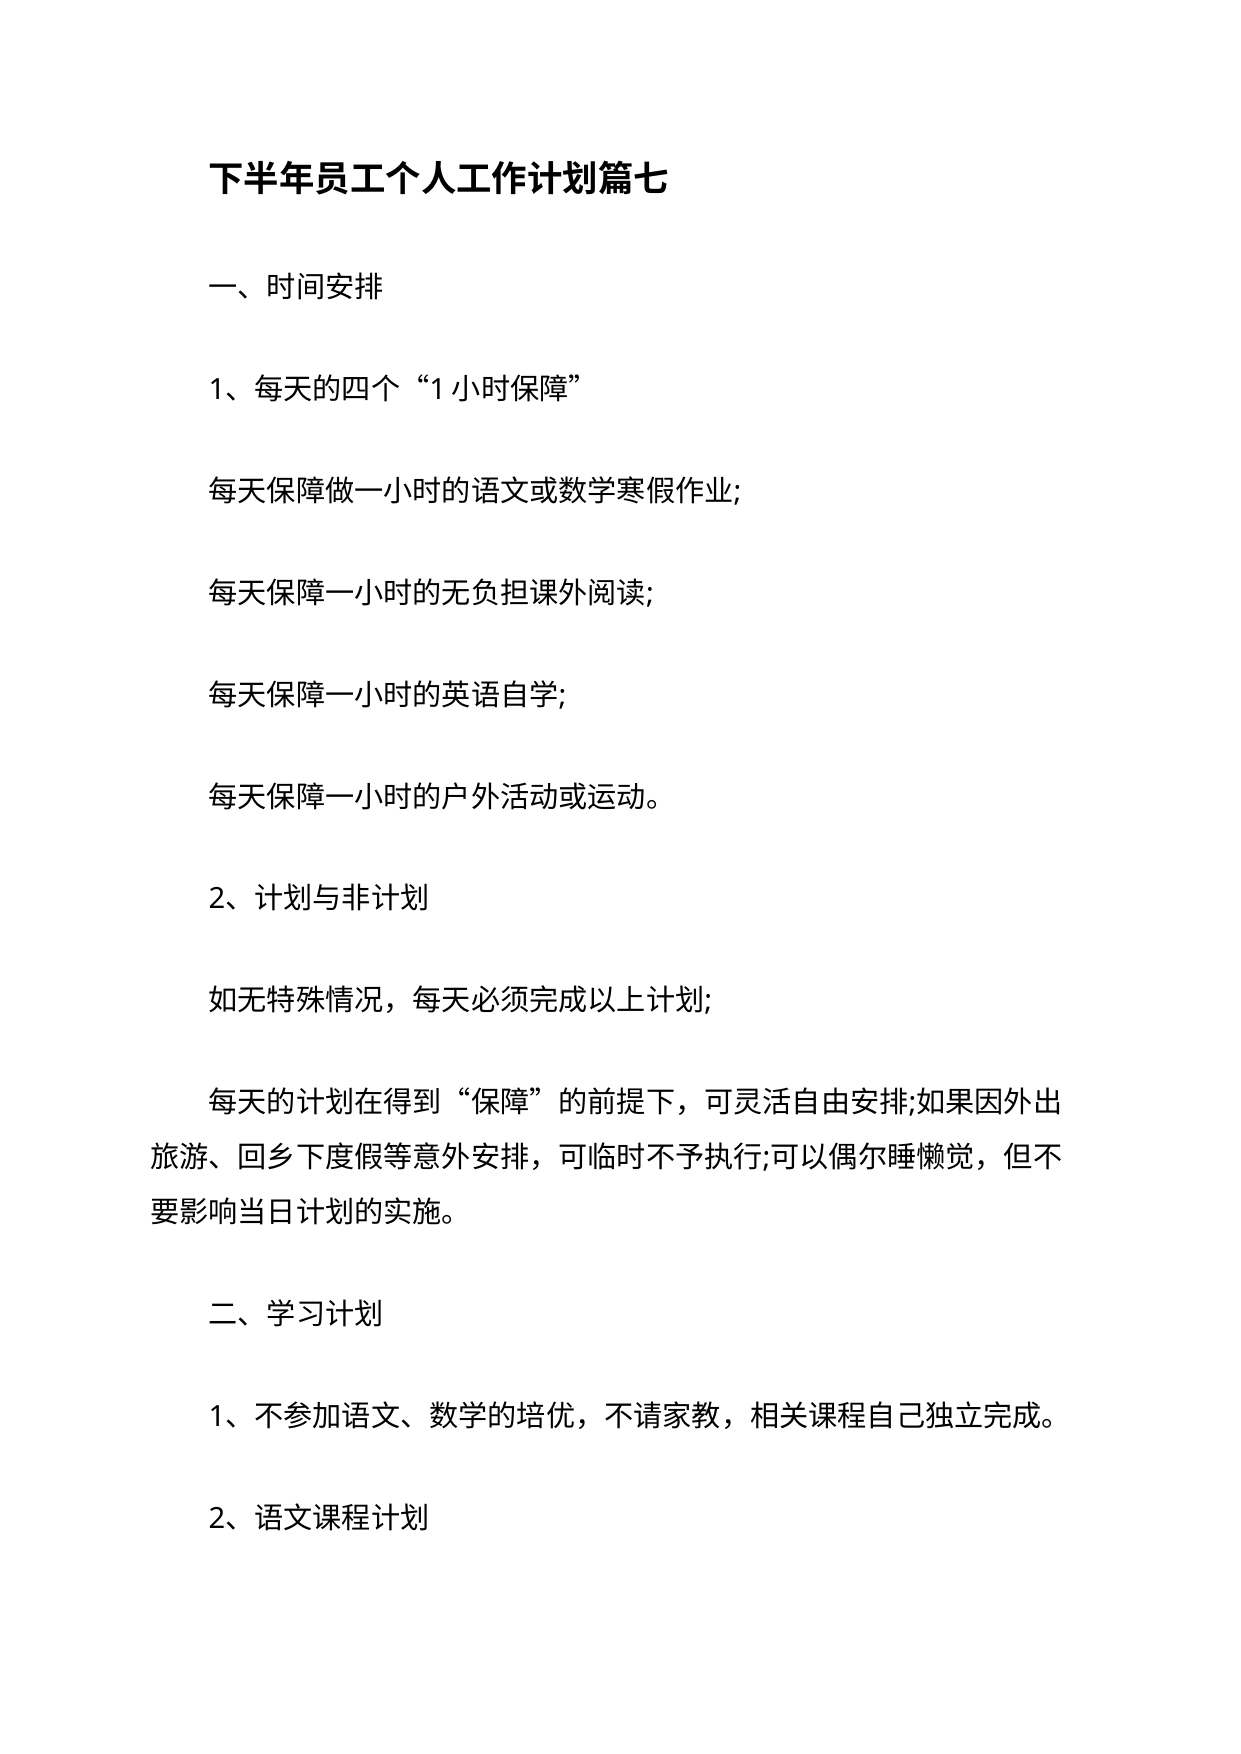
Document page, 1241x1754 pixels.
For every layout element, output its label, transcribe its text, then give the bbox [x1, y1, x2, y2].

text 1、每天的四个“1小时保障” [150, 365, 1090, 408]
text 一、时间安排 [150, 263, 1090, 306]
text 每天保障一小时的无负担课外阅读; [150, 569, 1090, 612]
text 下半年员工个人工作计划篇七 [150, 150, 1090, 201]
text 每天保障一小时的英语自学; [150, 671, 1090, 713]
text 2、计划与非计划 [150, 875, 1090, 917]
text 每天保障一小时的户外活动或运动。 [150, 773, 1090, 815]
text 二、学习计划 [150, 1291, 1090, 1333]
text 1、不参加语文、数学的培优，不请家教，相关课程自己独立完成。 [150, 1392, 1090, 1435]
text 如无特殊情况，每天必须完成以上计划; [150, 977, 1090, 1019]
text 2、语文课程计划 [150, 1494, 1090, 1537]
text 每天保障做一小时的语文或数学寒假作业; [150, 467, 1090, 509]
text 每天的计划在得到“保障”的前提下，可灵活自由安排;如果因外出旅游、回乡下度假等意外安排，可临时不予执行;可以偶尔睡懒觉，但不要影响当日计划的实施。 [150, 1079, 1090, 1231]
